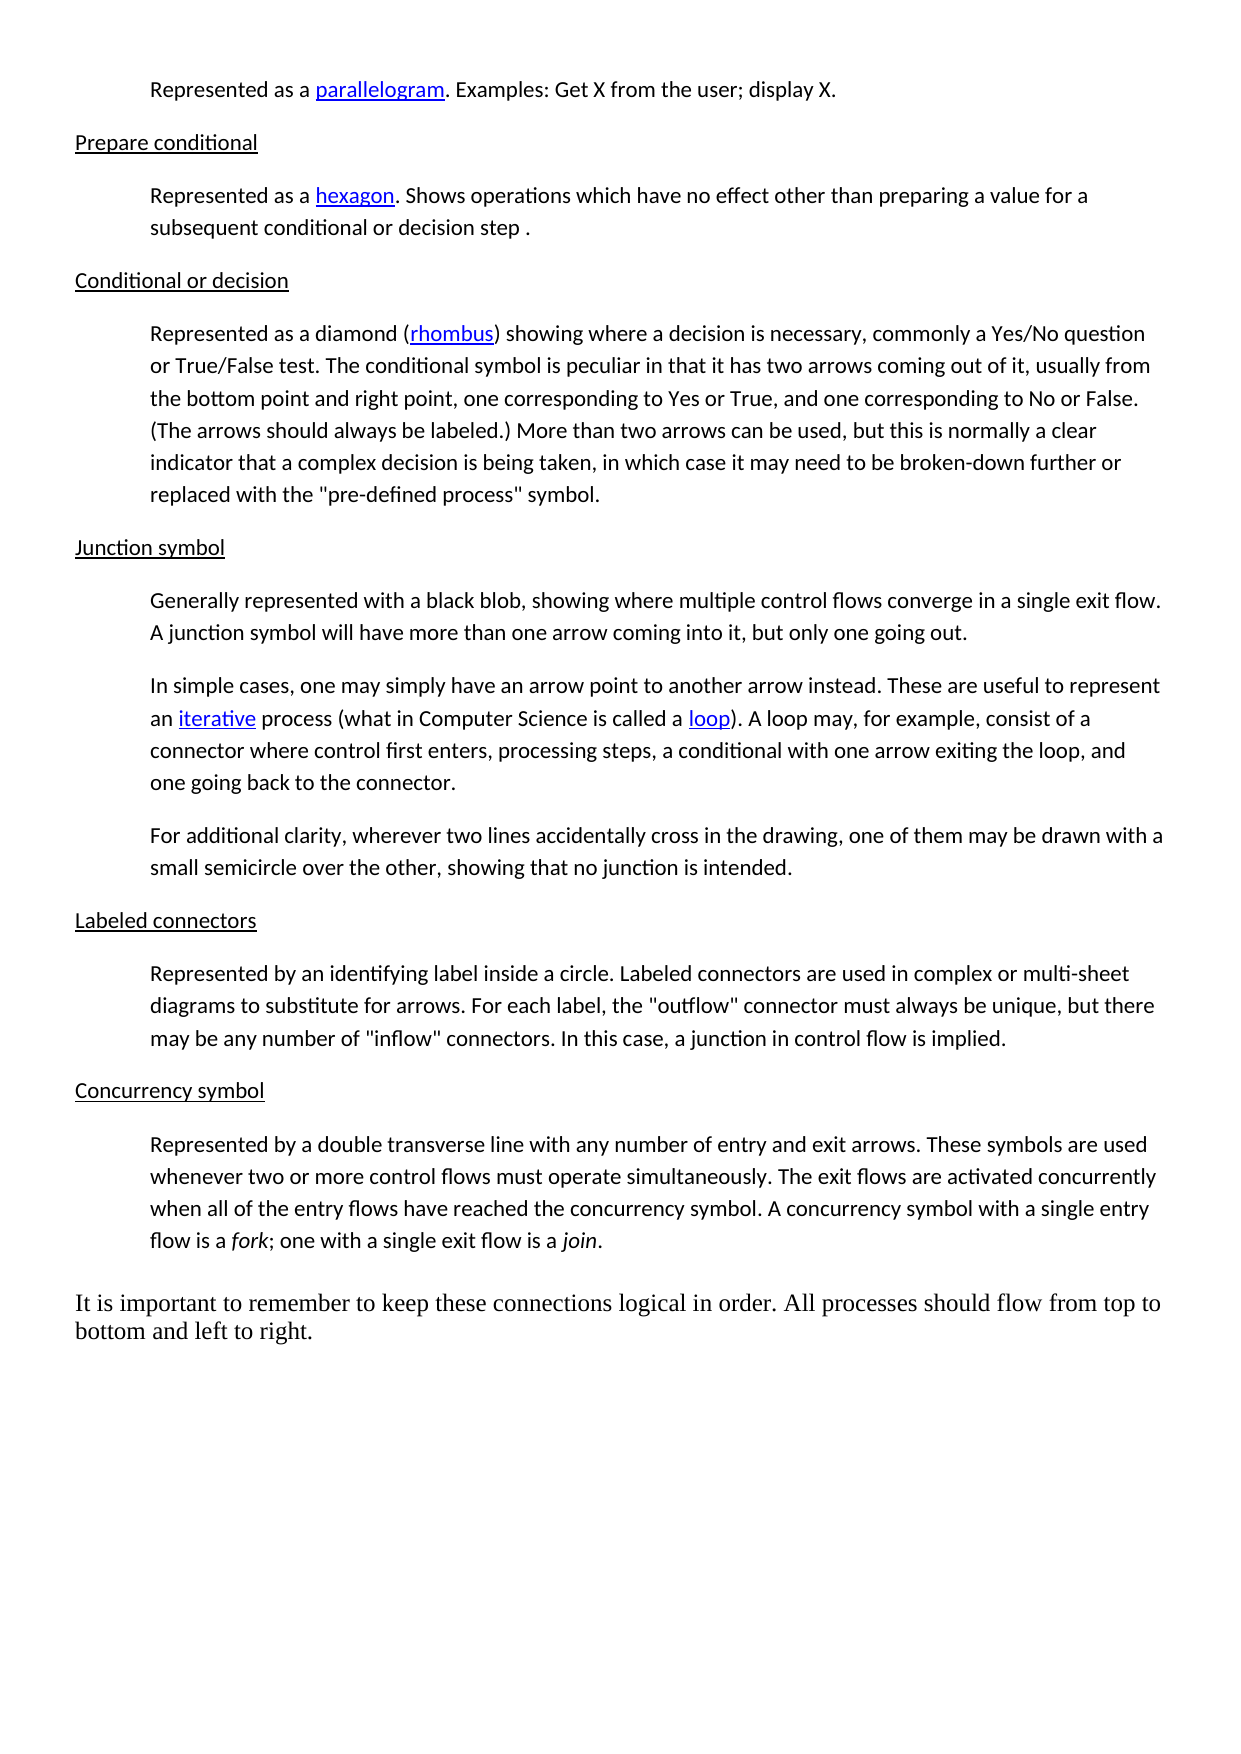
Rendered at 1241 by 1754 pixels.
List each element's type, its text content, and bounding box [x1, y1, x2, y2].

text Represented as a hexagon. Shows operations which have no effect other than preparing a value for a subsequent conditional or decision step . [150, 181, 1165, 241]
text Conditional or decision [75, 266, 1165, 294]
text In simple cases, one may simply have an arrow point to another arrow instead. These are useful to represent an iterative process (what in Computer Science is called a loop). A loop may, for example, consist of a connector where control first enters, processing steps, a conditional with one arrow exiting the loop, and one going back to the connector. [150, 671, 1165, 796]
text For additional clarity, wherever two lines accidentally cross in the drawing, one of them may be drawn with a small semicircle over the other, showing that no junction is intended. [150, 821, 1165, 881]
text It is important to remember to keep these connections logical in order. All processes should flow from top to bottom and left to right. [75, 1288, 1165, 1345]
text Represented as a parallelogram. Examples: Get X from the user; display X. [150, 75, 1165, 103]
text Labeled connectors [75, 906, 1165, 934]
text Prepare conditional [75, 128, 1165, 156]
text Represented by a double transverse line with any number of entry and exit arrows. These symbols are used whenever two or more control flows must operate simultaneously. The exit flows are activated concurrently when all of the entry flows have reached the concurrency symbol. A concurrency symbol with a single entry flow is a fork; one with a single exit flow is a join. [150, 1130, 1165, 1254]
text Generally represented with a black blob, showing where multiple control flows converge in a single exit flow. A junction symbol will have more than one arrow coming into it, but only one going out. [150, 586, 1165, 646]
text Concurrency symbol [75, 1077, 1165, 1105]
text Represented as a diamond (rhombus) showing where a decision is necessary, commonly a Yes/No question or True/False test. The conditional symbol is peculiar in that it has two arrows coming out of it, usually from the bottom point and right point, one corresponding to Yes or True, and one corresponding to No or False. (The arrows should always be labeled.) More than two arrows can be used, but this is normally a clear indicator that a complex decision is being taken, in which case it may need to be broken-down further or replaced with the "pre-defined process" symbol. [150, 319, 1165, 508]
text Represented by an identifying label inside a circle. Labeled connectors are used in complex or multi-sheet diagrams to substitute for arrows. For each label, the "outflow" connector must always be unique, but there may be any number of "inflow" connectors. In this case, a junction in control flow is implied. [150, 959, 1165, 1052]
text Junction symbol [75, 533, 1165, 561]
